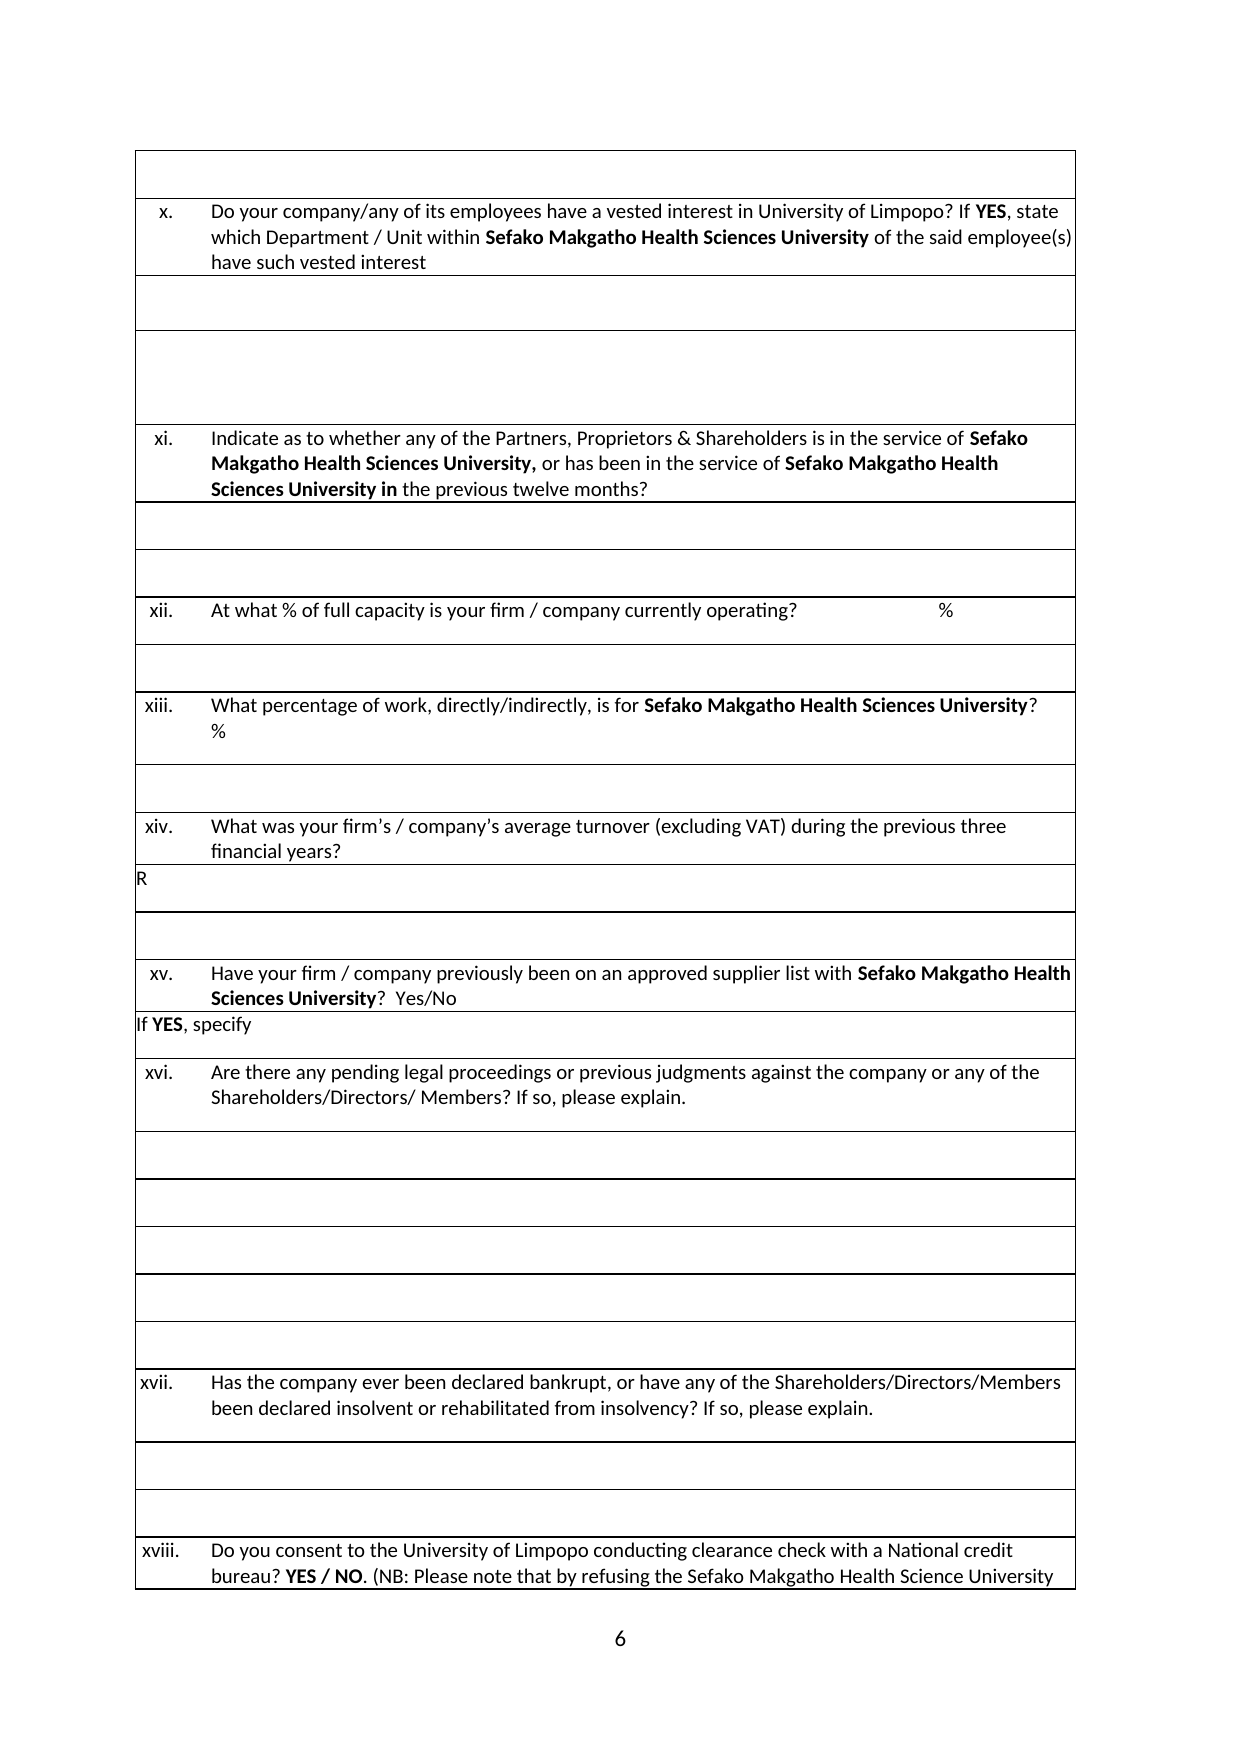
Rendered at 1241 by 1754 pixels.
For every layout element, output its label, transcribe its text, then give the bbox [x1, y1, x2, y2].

table_cell Do your company/any of its employees have a vested interest in University of Limpopo? If YES, state which Department / Unit within Sefako Makgatho Health Sciences University of the said employee(s) have such vested interest [136, 199, 1075, 275]
table_cell What percentage of work, directly/indirectly, is for Sefako Makgatho Health Sciences University? % [136, 693, 1075, 764]
table_cell At what % of full capacity is your firm / company currently operating? % [136, 598, 1075, 644]
table_cell If YES, specify [136, 1012, 1075, 1058]
table_cell [136, 645, 1075, 691]
table_cell [136, 331, 1075, 424]
table_cell [136, 1322, 1075, 1368]
table_cell Are there any pending legal proceedings or previous judgments against the company or any of the Shareholders/Directors/ Members? If so, please explain. [136, 1059, 1075, 1131]
table_cell [136, 550, 1075, 596]
table_cell [136, 1275, 1075, 1321]
table_cell [136, 913, 1075, 959]
table_cell [136, 1132, 1075, 1178]
table_cell [136, 1227, 1075, 1273]
table_cell [136, 1180, 1075, 1226]
table_cell Has the company ever been declared bankrupt, or have any of the Shareholders/Directors/Members been declared insolvent or rehabilitated from insolvency? If so, please explain. [136, 1370, 1075, 1441]
table_cell [136, 1443, 1075, 1489]
table_cell Have your firm / company previously been on an approved supplier list with Sefako Makgatho Health Sciences University? Yes/No [136, 960, 1075, 1011]
table_cell What was your firm’s / company’s average turnover (excluding VAT) during the previous three financial years? [136, 813, 1075, 864]
table_cell [136, 503, 1075, 549]
table_cell [136, 765, 1075, 812]
table_cell R [136, 865, 1075, 911]
table_cell Indicate as to whether any of the Partners, Proprietors & Shareholders is in the service of Sefako Makgatho Health Sciences University, or has been in the service of Sefako Makgatho Health Sciences University in the previous twelve months? [136, 425, 1075, 501]
table_cell [136, 1490, 1075, 1536]
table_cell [136, 1538, 1075, 1588]
table_cell [136, 151, 1075, 197]
table_cell [136, 276, 1075, 330]
